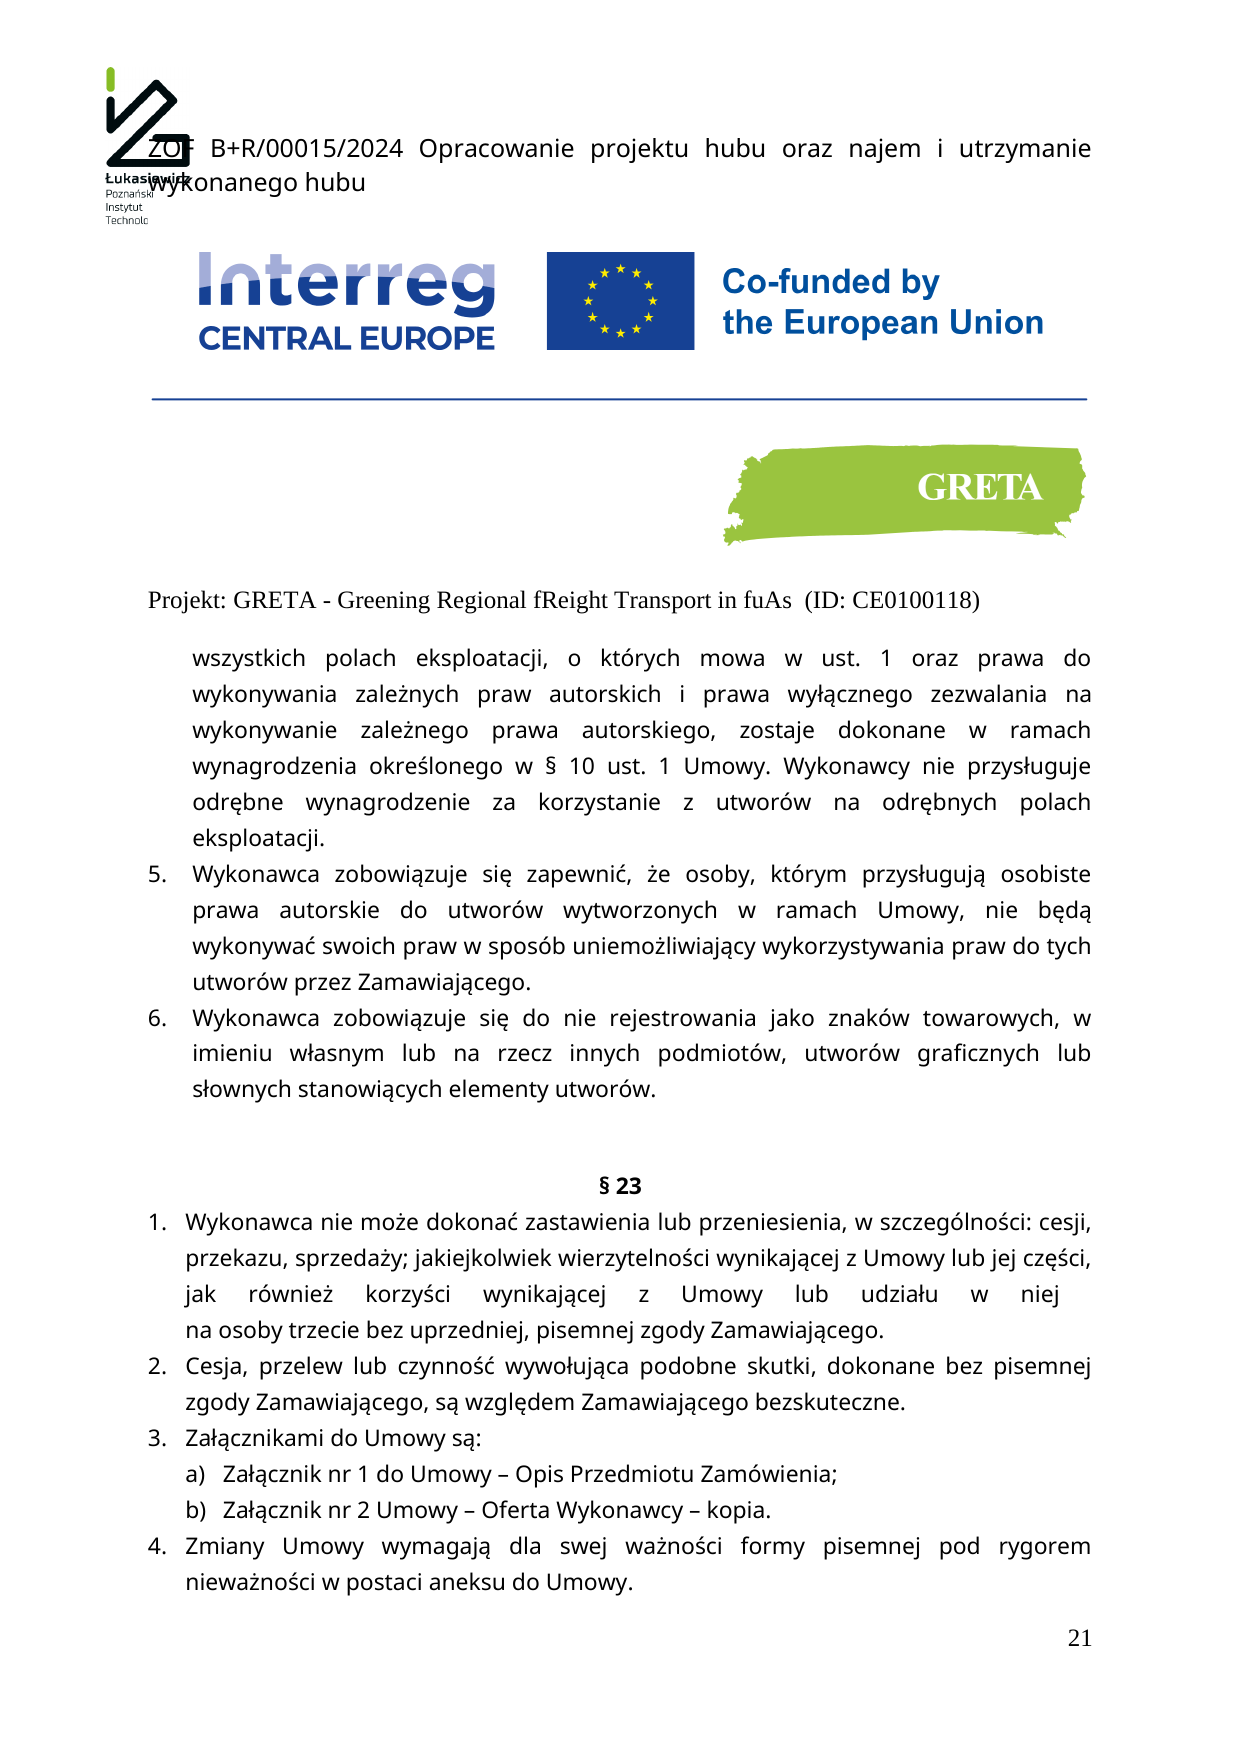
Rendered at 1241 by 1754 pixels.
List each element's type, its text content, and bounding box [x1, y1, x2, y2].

list Zmiany Umowy wymagają dla swej ważności formy pisemnej pod rygorem nieważności w postaci aneksu do Umowy. [148, 1529, 1093, 1597]
list Wykonawca nie może dokonać zastawienia lub przeniesienia, w szczególności: cesji, przekazu, sprzedaży; jakiejkolwiek wierzytelności wynikającej z Umowy lub jej części, jak również korzyści wynikającej z Umowy lub udziału w niej na osoby trzecie bez uprzedniej, pisemnej zgody Zamawiającego. [148, 1206, 1093, 1345]
list Cesja, przelew lub czynność wywołująca podobne skutki, dokonane bez pisemnej zgody Zamawiającego, są względem Zamawiającego bezskuteczne. [148, 1350, 1093, 1417]
picture [105, 67, 1093, 585]
text § 23 [148, 1170, 1093, 1201]
list Załącznikami do Umowy są: [148, 1422, 1093, 1453]
list Wykonawca zobowiązuje się zapewnić, że osoby, którym przysługują osobiste prawa autorskie do utworów wytworzonych w ramach Umowy, nie będą wykonywać swoich praw w sposób uniemożliwiający wykorzystywania praw do tych utworów przez Zamawiającego. [148, 858, 1093, 997]
list Przeniesienie całości autorskich praw majątkowych na rzecz Zamawiającego na wszystkich polach eksploatacji, o których mowa w ust. 1 oraz prawa do wykonywania zależnych praw autorskich i prawa wyłącznego zezwalania na wykonywanie zależnego prawa autorskiego, zostaje dokonane w ramach wynagrodzenia określonego w § 10 ust. 1 Umowy. Wykonawcy nie przysługuje odrębne wynagrodzenie za korzystanie z utworów na odrębnych polach eksploatacji. [148, 642, 1093, 853]
list Załącznik nr 1 do Umowy – Opis Przedmiotu Zamówienia; [185, 1458, 1093, 1489]
list Wykonawca zobowiązuje się do nie rejestrowania jako znaków towarowych, w imieniu własnym lub na rzecz innych podmiotów, utworów graficznych lub słownych stanowiących elementy utworów. [148, 1001, 1093, 1104]
list Załącznik nr 2 Umowy – Oferta Wykonawcy – kopia. [185, 1494, 1093, 1525]
